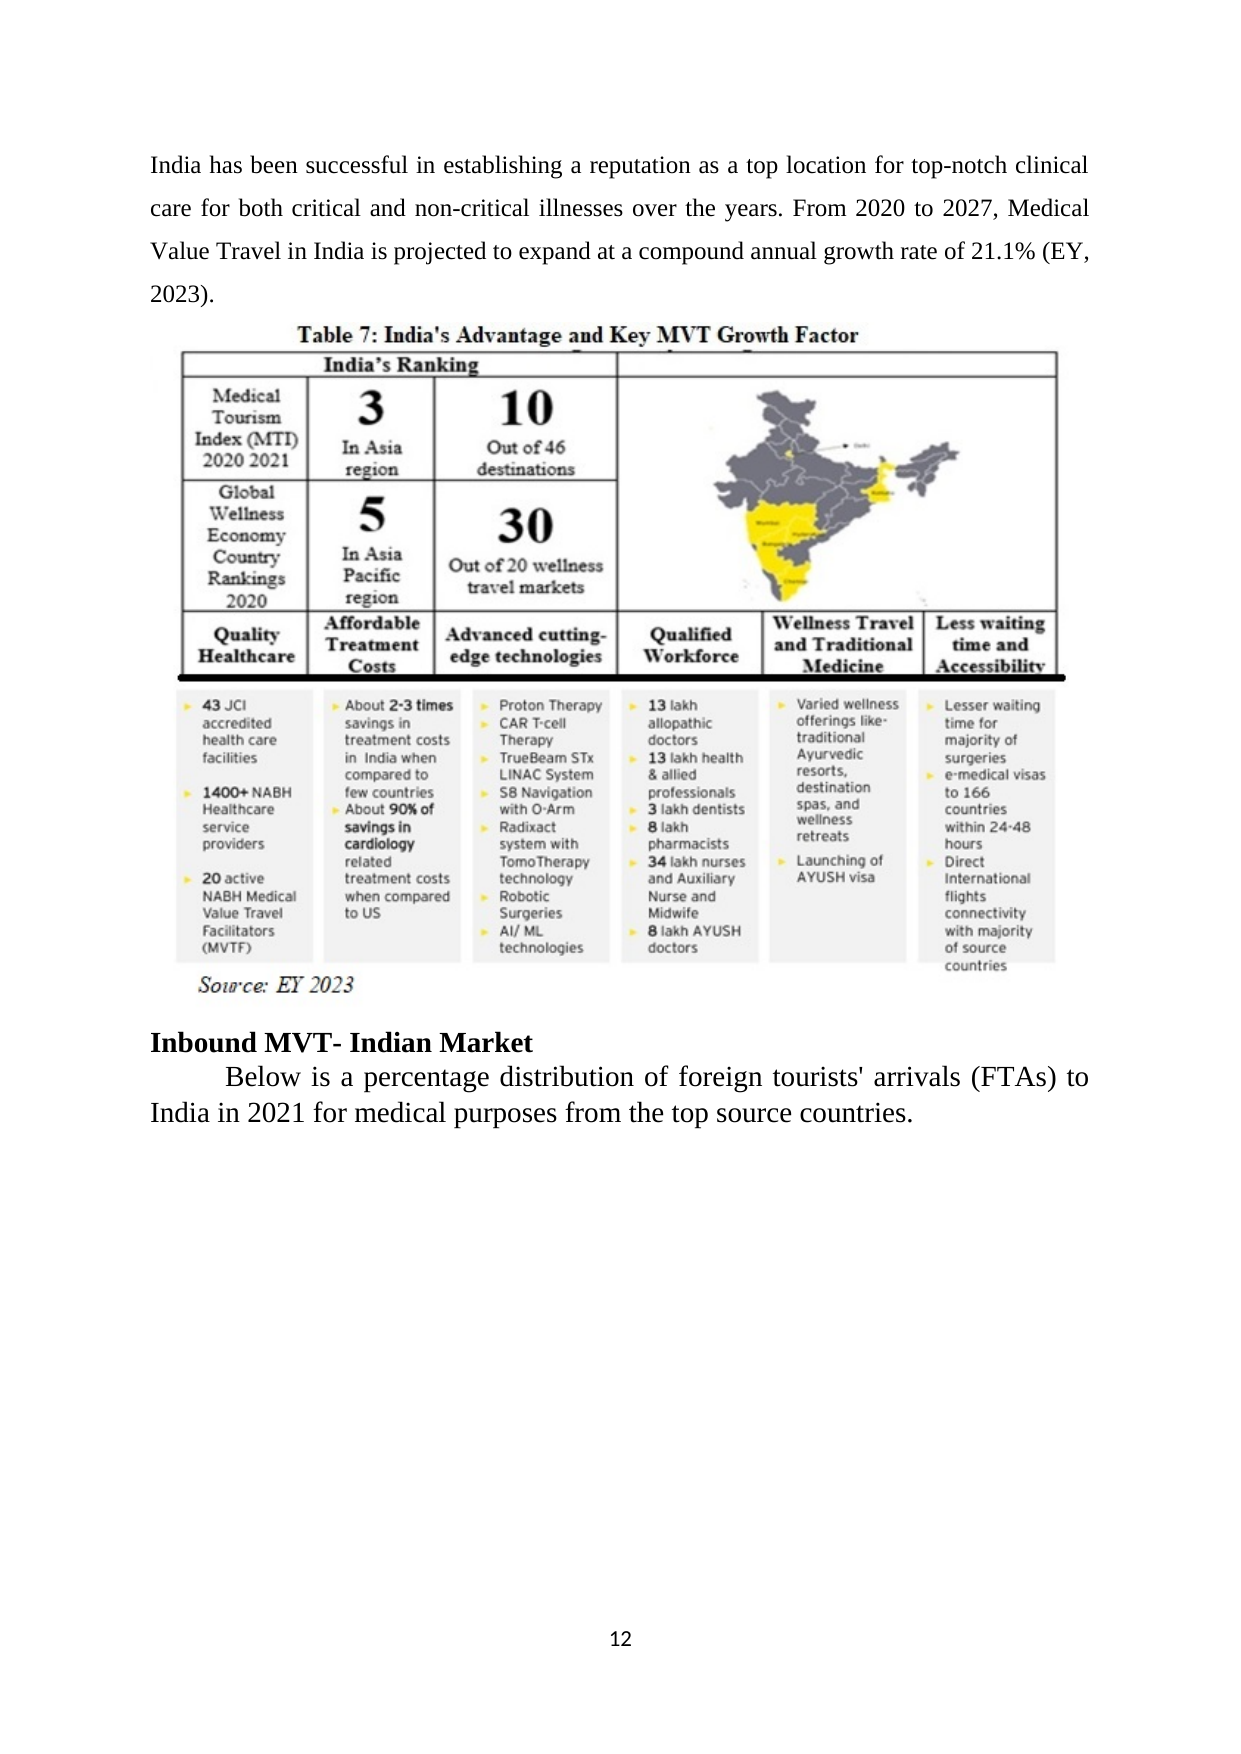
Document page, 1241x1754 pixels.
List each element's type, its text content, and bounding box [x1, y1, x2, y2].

text Below is a percentage distribution of foreign tourists' arrivals (FTAs) to India in 2021 for medical purposes from the top source countries. [150, 1059, 1090, 1128]
picture [150, 322, 1091, 1012]
text Inbound MVT- Indian Market [150, 1025, 1090, 1059]
text India has been successful in establishing a reputation as a top location for top-notch clinical care for both critical and non-critical illnesses over the years. From 2020 to 2027, Medical Value Travel in India is projected to expand at a compound annual growth rate of 21.1% (EY, 2023). [150, 150, 1090, 308]
